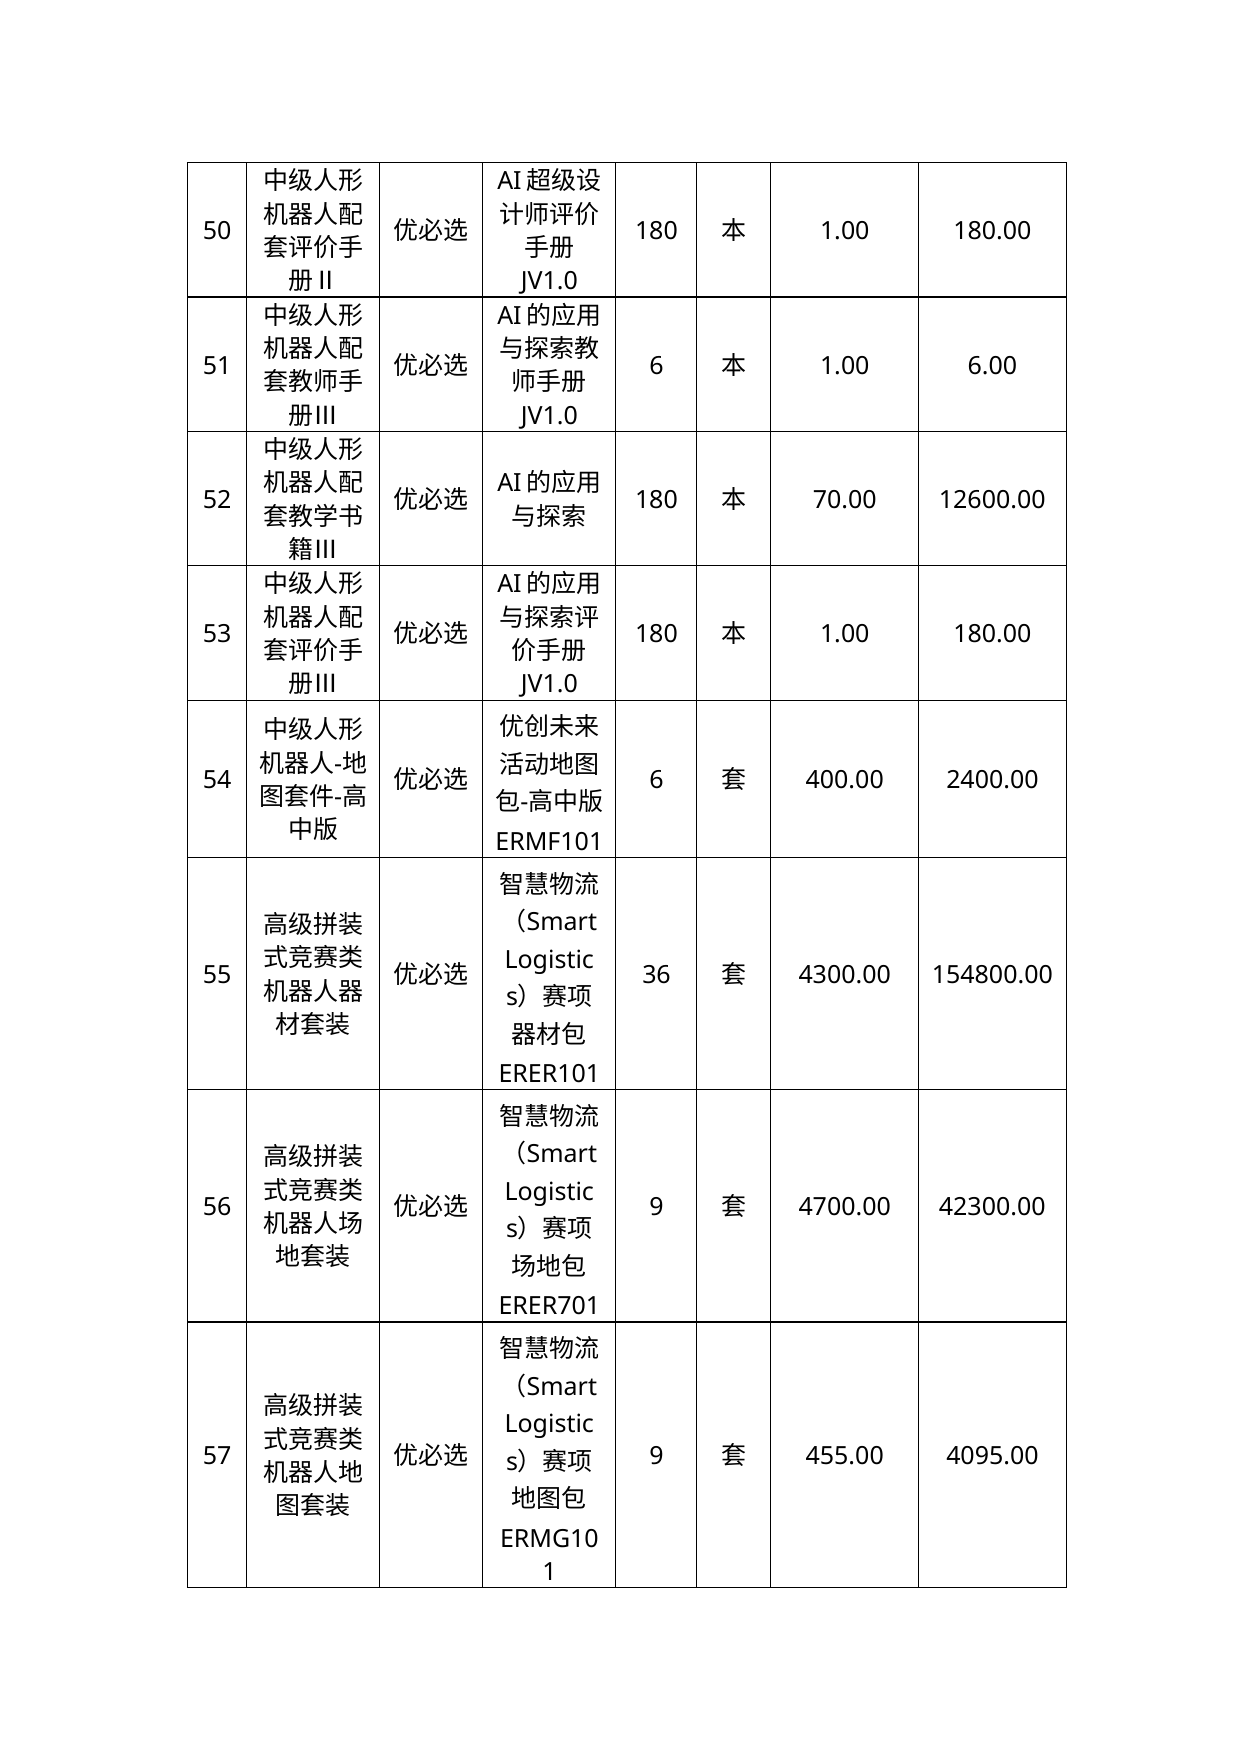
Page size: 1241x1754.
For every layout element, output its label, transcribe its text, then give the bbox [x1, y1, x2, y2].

table_cell AI的应用与探索 [483, 432, 615, 565]
table_cell 中级人形机器人配套评价手册Ⅱ [247, 163, 379, 296]
table_cell 1.00 [771, 566, 918, 699]
table_cell 智慧物流（Smart Logistics）赛项器材包 ERER101 [483, 858, 615, 1089]
table_cell 56 [188, 1090, 246, 1321]
table_cell 9 [616, 1090, 696, 1321]
table_cell 套 [697, 1323, 770, 1587]
table_cell 57 [188, 1323, 246, 1587]
table_cell 中级人形机器人配套评价手册Ⅲ [247, 566, 379, 699]
table_cell 本 [697, 163, 770, 296]
table_cell 中级人形机器人配套教师手册Ⅲ [247, 298, 379, 431]
table_cell 本 [697, 566, 770, 699]
table_cell 优必选 [380, 1323, 482, 1587]
table_cell 55 [188, 858, 246, 1089]
table_cell 优必选 [380, 858, 482, 1089]
table_cell 4095.00 [919, 1323, 1066, 1587]
table_cell 6 [616, 701, 696, 857]
table_cell 180.00 [919, 566, 1066, 699]
table_cell 180 [616, 432, 696, 565]
table_cell 优创未来活动地图包-高中版 ERMF101 [483, 701, 615, 857]
table_cell 36 [616, 858, 696, 1089]
table_cell 6.00 [919, 298, 1066, 431]
table_cell 优必选 [380, 701, 482, 857]
table_cell 12600.00 [919, 432, 1066, 565]
table_cell 1.00 [771, 298, 918, 431]
table_cell 本 [697, 432, 770, 565]
table_cell 51 [188, 298, 246, 431]
table_cell 优必选 [380, 1090, 482, 1321]
table_cell 中级人形机器人配套教学书籍Ⅲ [247, 432, 379, 565]
table_cell 9 [616, 1323, 696, 1587]
table_cell AI超级设计师评价手册JV1.0 [483, 163, 615, 296]
table_cell 套 [697, 701, 770, 857]
table_cell 180 [616, 566, 696, 699]
table_cell 优必选 [380, 566, 482, 699]
table_cell AI的应用与探索评价手册JV1.0 [483, 566, 615, 699]
table_cell 套 [697, 858, 770, 1089]
table_cell 53 [188, 566, 246, 699]
table_cell 1.00 [771, 163, 918, 296]
table_cell 2400.00 [919, 701, 1066, 857]
table_cell AI的应用与探索教师手册JV1.0 [483, 298, 615, 431]
table_cell 本 [697, 298, 770, 431]
table_cell 54 [188, 701, 246, 857]
table_cell 400.00 [771, 701, 918, 857]
table_cell 154800.00 [919, 858, 1066, 1089]
table_cell 智慧物流（Smart Logistics）赛项地图包 ERMG101 [483, 1323, 615, 1587]
table_cell 52 [188, 432, 246, 565]
table_cell 高级拼装式竞赛类机器人地图套装 [247, 1323, 379, 1587]
table_cell 455.00 [771, 1323, 918, 1587]
table_cell 套 [697, 1090, 770, 1321]
table_cell 优必选 [380, 298, 482, 431]
table_cell 中级人形机器人-地图套件-高中版 [247, 701, 379, 857]
table_cell 180.00 [919, 163, 1066, 296]
table_cell 70.00 [771, 432, 918, 565]
table_cell 42300.00 [919, 1090, 1066, 1321]
table_cell 高级拼装式竞赛类机器人场地套装 [247, 1090, 379, 1321]
table_cell 4700.00 [771, 1090, 918, 1321]
table_cell 高级拼装式竞赛类机器人器材套装 [247, 858, 379, 1089]
table_cell 智慧物流（Smart Logistics）赛项场地包 ERER701 [483, 1090, 615, 1321]
table_cell 50 [188, 163, 246, 296]
table_cell 180 [616, 163, 696, 296]
table_cell 6 [616, 298, 696, 431]
table_cell 优必选 [380, 432, 482, 565]
table_cell 优必选 [380, 163, 482, 296]
table_cell 4300.00 [771, 858, 918, 1089]
